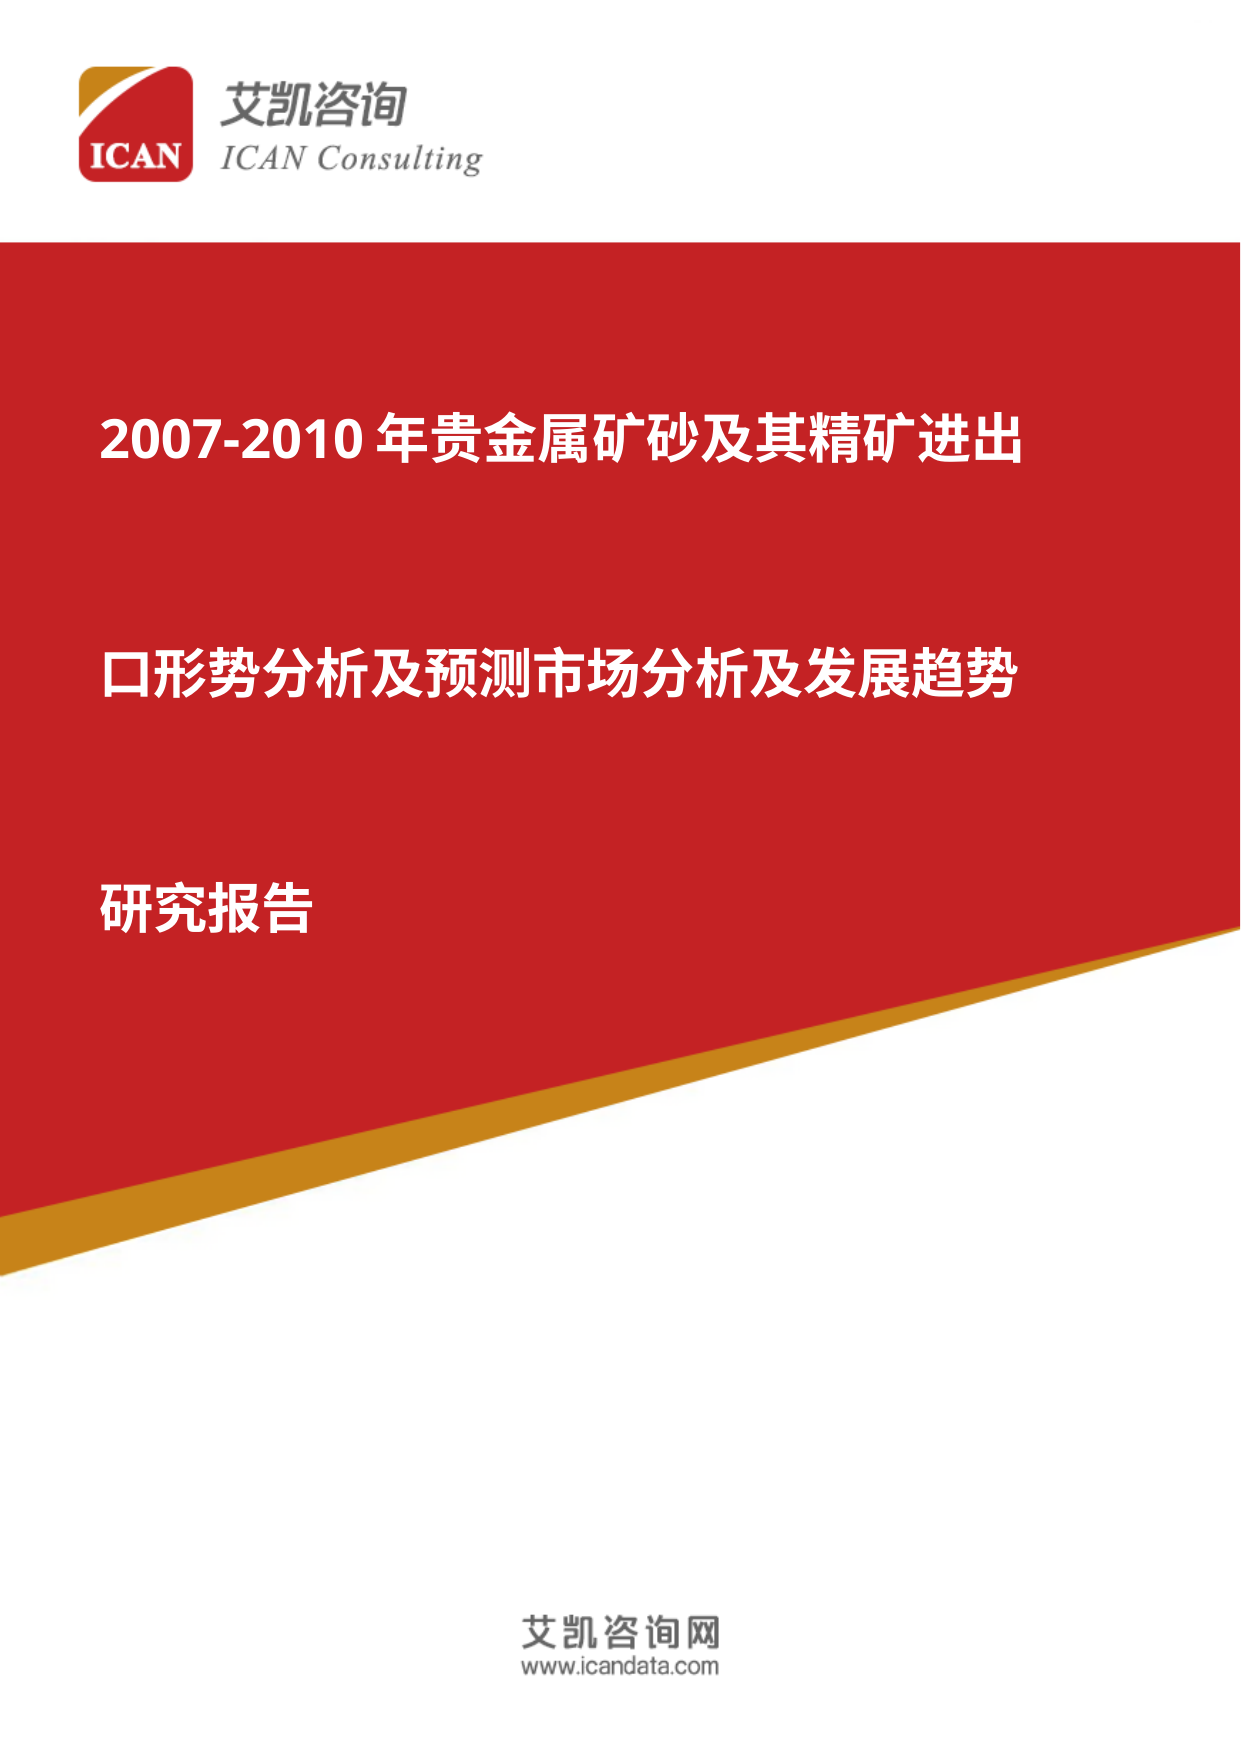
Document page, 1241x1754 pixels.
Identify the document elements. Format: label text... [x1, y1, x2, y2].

picture [0, 5, 1241, 1754]
subtitle 2007-2010年贵金属矿砂及其精矿进出口形势分析及预测市场分析及发展趋势研究报告 [99, 386, 1053, 953]
